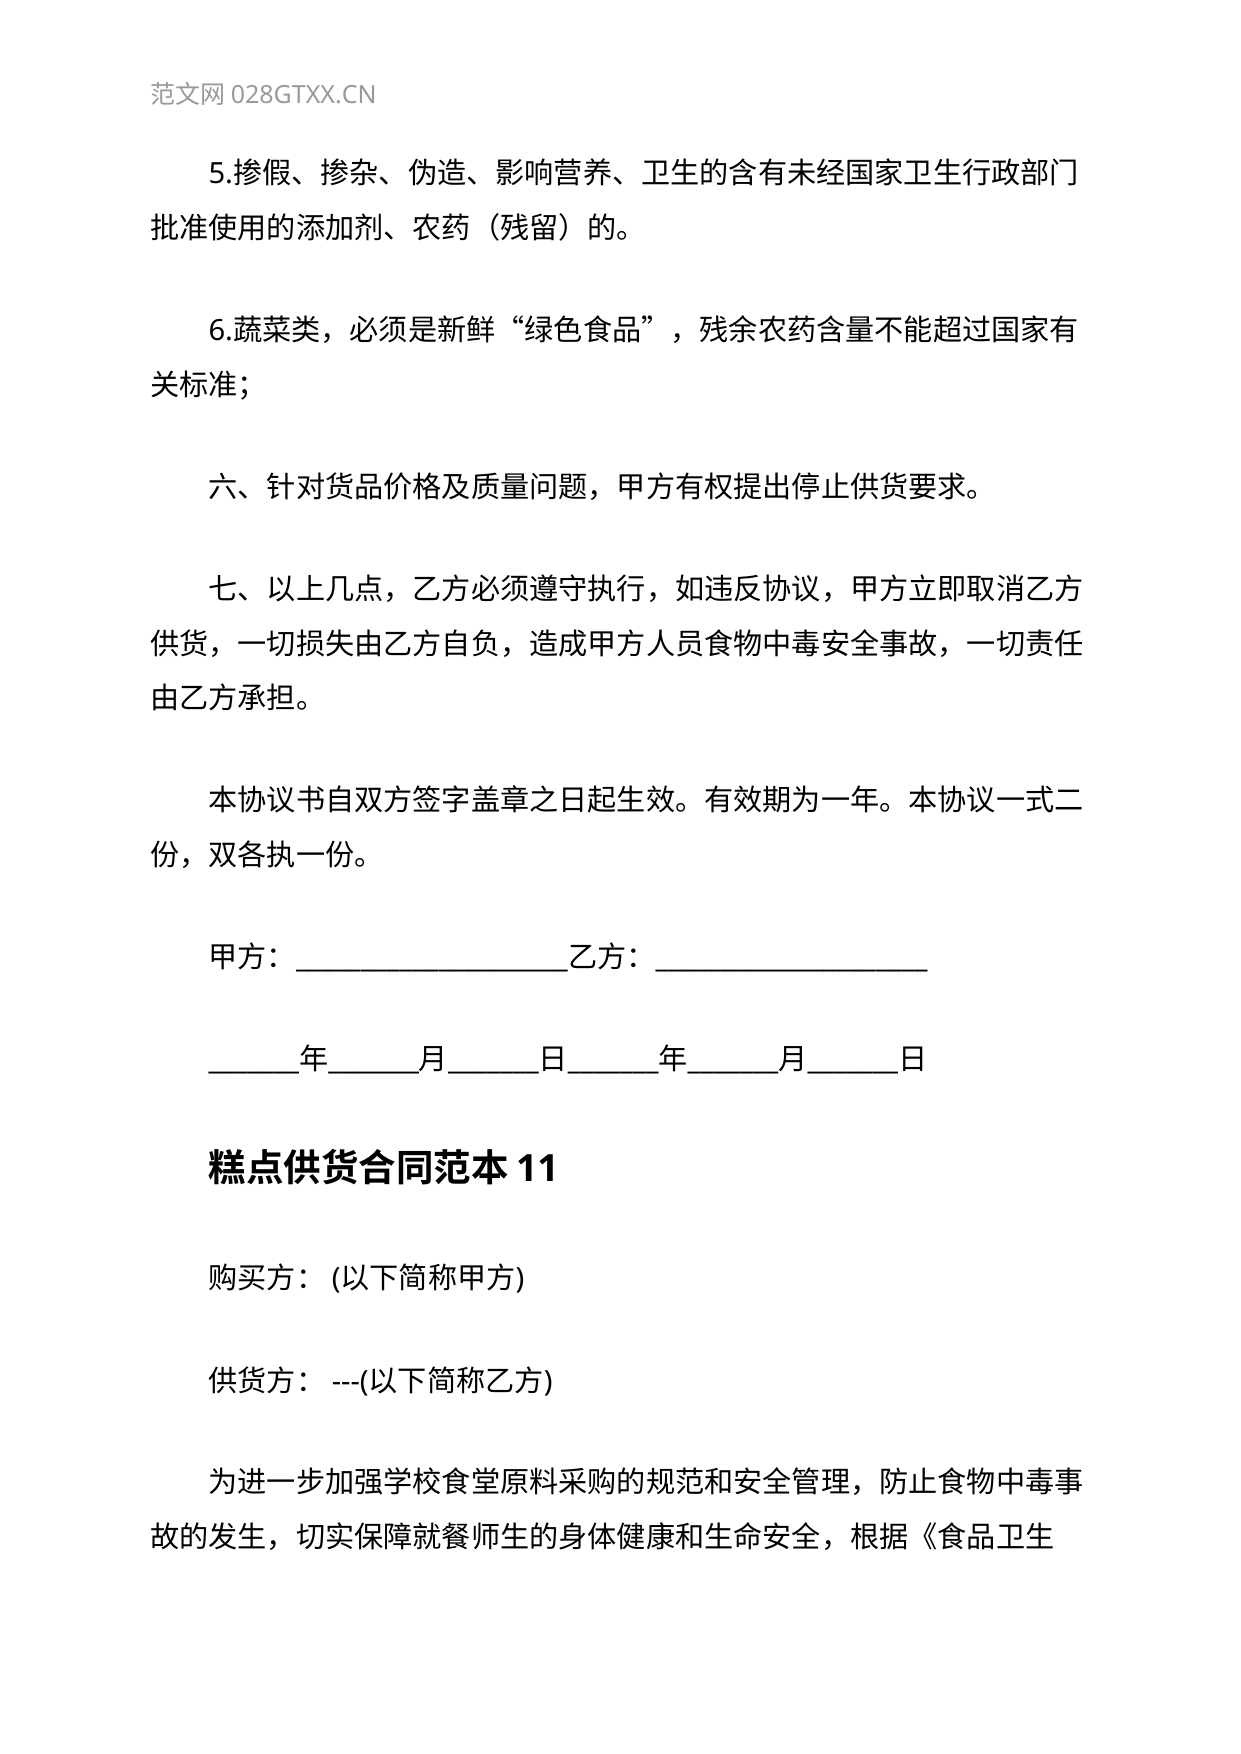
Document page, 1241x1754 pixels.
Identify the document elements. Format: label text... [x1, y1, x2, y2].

text 购买方： (以下简称甲方) [150, 1255, 1090, 1297]
text 糕点供货合同范本11 [150, 1137, 1090, 1192]
text _______年_______月_______日_______年_______月_______日 [150, 1036, 1090, 1078]
text 六、针对货品价格及质量问题，甲方有权提出停止供货要求。 [150, 463, 1090, 506]
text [150, 1459, 1090, 1556]
text 供货方： ---(以下简称乙方) [150, 1357, 1090, 1399]
text 本协议书自双方签字盖章之日起生效。有效期为一年。本协议一式二份，双各执一份。 [150, 777, 1090, 874]
text 6.蔬菜类，必须是新鲜“绿色食品”，残余农药含量不能超过国家有关标准； [150, 307, 1090, 404]
text 七、以上几点，乙方必须遵守执行，如违反协议，甲方立即取消乙方供货，一切损失由乙方自负，造成甲方人员食物中毒安全事故，一切责任由乙方承担。 [150, 565, 1090, 717]
text 甲方：_____________________乙方：_____________________ [150, 933, 1090, 976]
text 5.掺假、掺杂、伪造、影响营养、卫生的含有未经国家卫生行政部门批准使用的添加剂、农药（残留）的。 [150, 150, 1090, 247]
